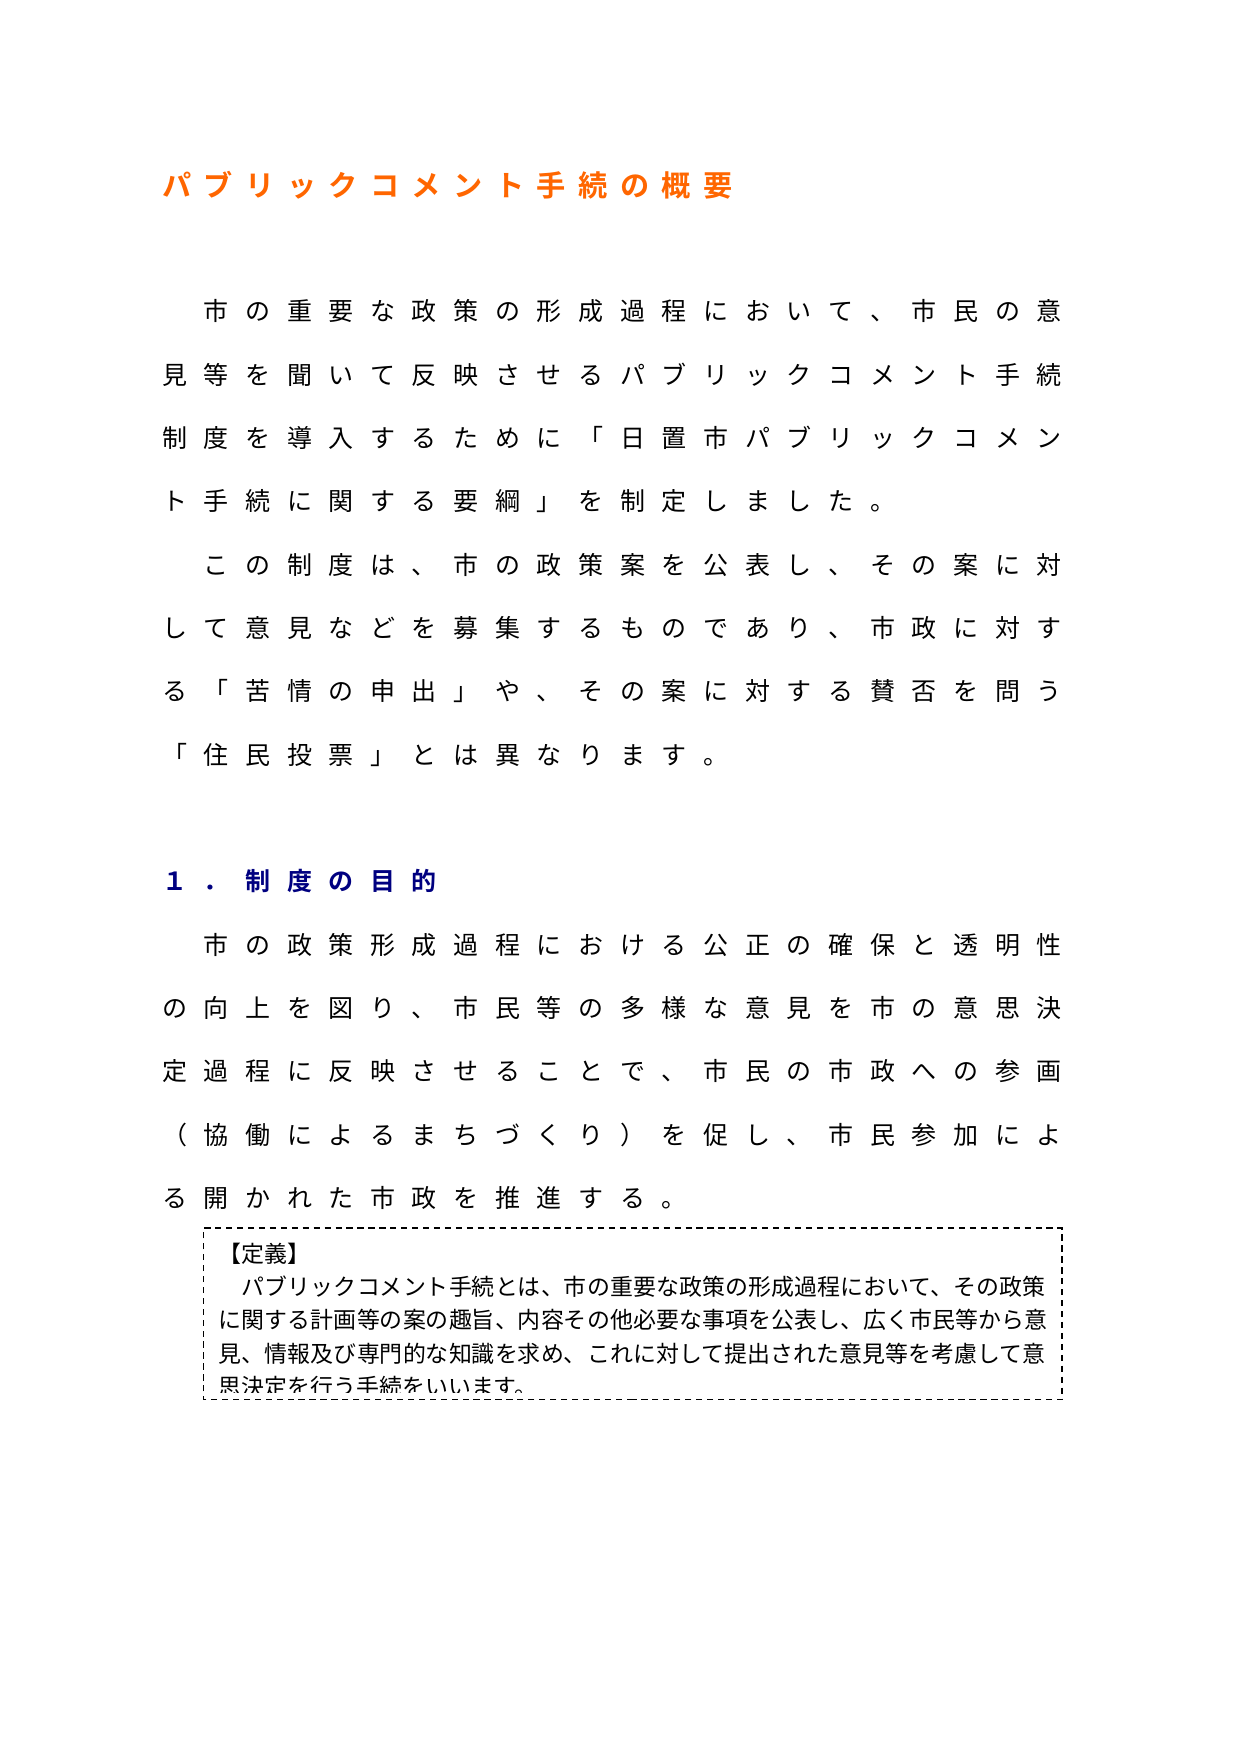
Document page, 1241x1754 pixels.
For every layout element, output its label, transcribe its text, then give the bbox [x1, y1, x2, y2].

text 市の重要な政策の形成過程において、市民の意見等を聞いて反映させるパブリックコメント手続制度を導入するために「日置市パブリックコメント手続に関する要綱」を制定しました。 [162, 278, 1078, 532]
text この制度は、市の政策案を公表し、その案に対して意見などを募集するものであり、市政に対する「苦情の申出」や、その案に対する賛否を問う「住民投票」とは異なります。 [162, 532, 1078, 785]
text 市の政策形成過程における公正の確保と透明性の向上を図り、市民等の多様な意見を市の意思決定過程に反映させることで、市民の市政への参画（協働によるまちづくり）を促し、市民参加による開かれた市政を推進する。 [162, 912, 1078, 1228]
text １．制度の目的 [162, 848, 1078, 912]
text パブリックコメント手続の概要 [162, 152, 1078, 215]
